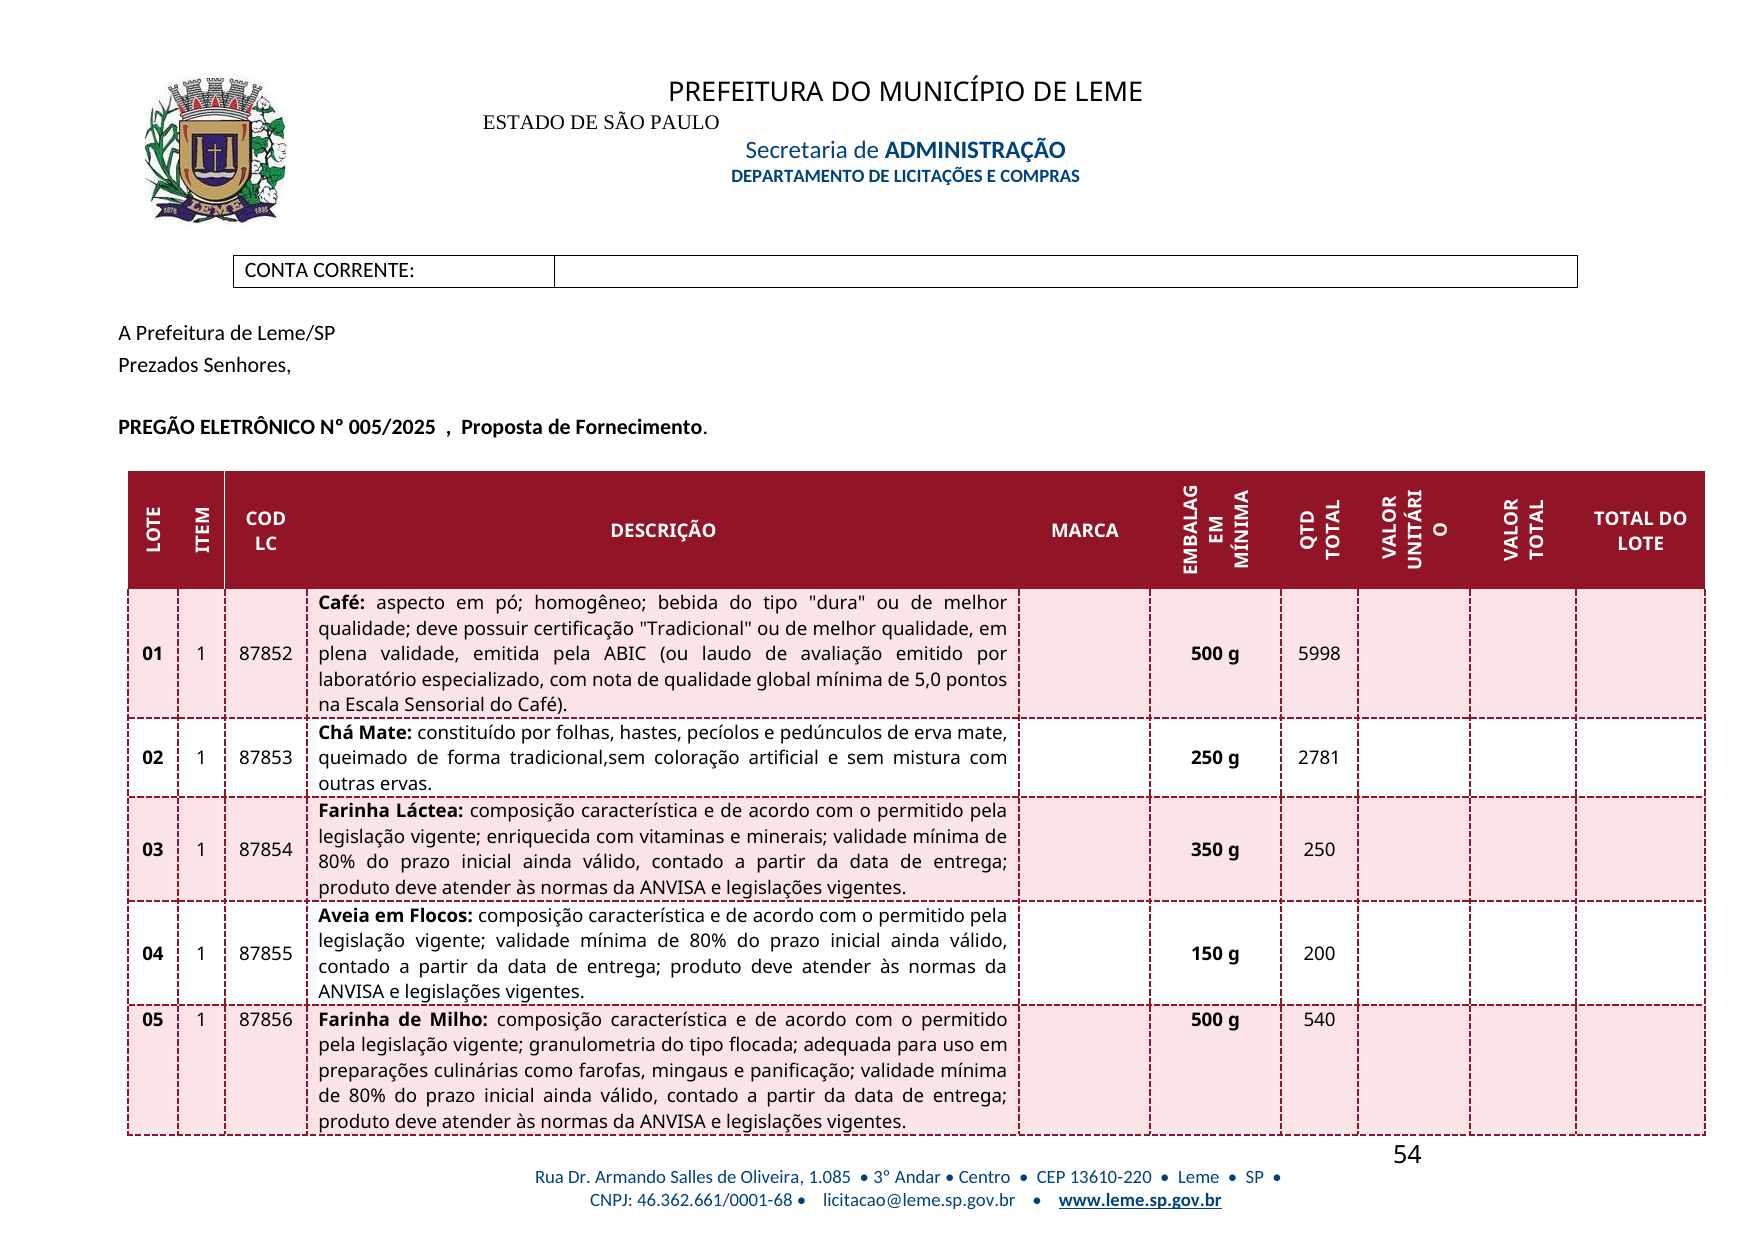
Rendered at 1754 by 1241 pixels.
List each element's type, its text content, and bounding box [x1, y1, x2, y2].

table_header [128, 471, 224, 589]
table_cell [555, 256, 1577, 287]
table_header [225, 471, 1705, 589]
picture [144, 75, 289, 232]
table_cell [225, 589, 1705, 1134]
text Prezados Senhores, [118, 346, 1693, 377]
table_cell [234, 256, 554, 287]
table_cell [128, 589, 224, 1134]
text A Prefeitura de Leme/SP [118, 315, 1693, 346]
text PREGÃO ELETRÔNICO Nº 005/2025 , Proposta de Fornecimento. [118, 409, 1693, 440]
